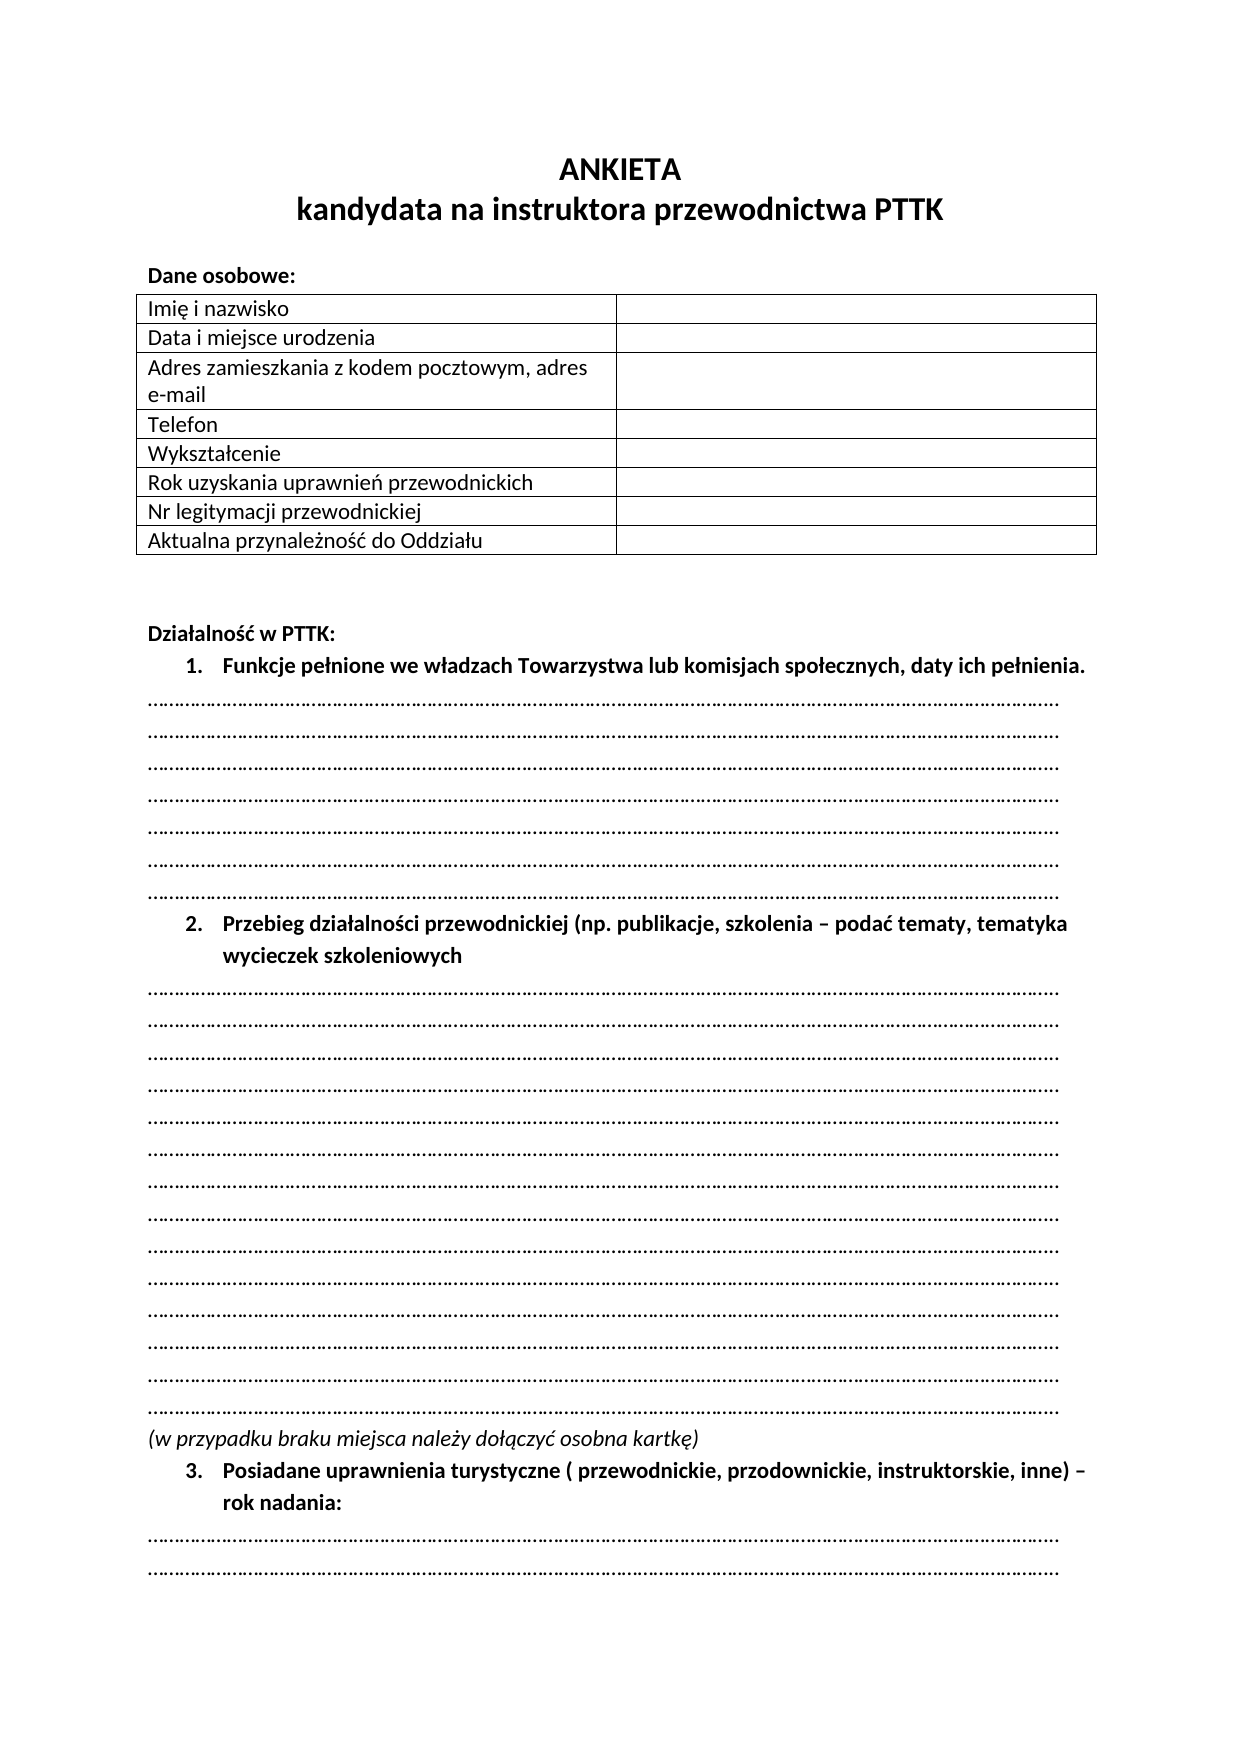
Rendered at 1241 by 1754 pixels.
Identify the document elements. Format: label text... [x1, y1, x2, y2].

text ……………………………………………………………………………………………………………………………………………………….. [148, 748, 1093, 776]
text ……………………………………………………………………………………………………………………………………………………….. [148, 812, 1093, 841]
table_cell Nr legitymacji przewodnickiej [137, 497, 616, 525]
text ……………………………………………………………………………………………………………………………………………………….. [148, 1392, 1093, 1420]
table_cell [617, 497, 1096, 525]
text Dane osobowe: [148, 261, 1093, 289]
list Posiadane uprawnienia turystyczne ( przewodnickie, przodownickie, instruktorskie, inne) – rok nadania: [185, 1456, 1093, 1516]
table_header [617, 295, 1096, 322]
table_cell [617, 324, 1096, 352]
text ……………………………………………………………………………………………………………………………………………………….. [148, 716, 1093, 744]
table_cell [617, 468, 1096, 496]
text ANKIETA [148, 148, 1093, 188]
text ……………………………………………………………………………………………………………………………………………………….. [148, 973, 1093, 1001]
text ……………………………………………………………………………………………………………………………………………………….. [148, 1327, 1093, 1356]
table_cell Rok uzyskania uprawnień przewodnickich [137, 468, 616, 496]
text (w przypadku braku miejsca należy dołączyć osobna kartkę) [148, 1424, 1093, 1452]
text ……………………………………………………………………………………………………………………………………………………….. [148, 1295, 1093, 1323]
list Przebieg działalności przewodnickiej (np. publikacje, szkolenia – podać tematy, tematyka wycieczek szkoleniowych [185, 909, 1093, 969]
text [148, 1553, 1093, 1581]
table_cell [617, 410, 1096, 438]
text ……………………………………………………………………………………………………………………………………………………….. [148, 845, 1093, 873]
text ……………………………………………………………………………………………………………………………………………………….. [148, 1006, 1093, 1034]
text ……………………………………………………………………………………………………………………………………………………….. [148, 780, 1093, 808]
table_cell [617, 526, 1096, 554]
table_cell Wykształcenie [137, 439, 616, 467]
text ……………………………………………………………………………………………………………………………………………………….. [148, 1070, 1093, 1098]
table_cell [617, 439, 1096, 467]
text ……………………………………………………………………………………………………………………………………………………….. [148, 1231, 1093, 1259]
text ……………………………………………………………………………………………………………………………………………………….. [148, 1360, 1093, 1388]
table_cell Adres zamieszkania z kodem pocztowym, adres e-mail [137, 353, 616, 409]
text ……………………………………………………………………………………………………………………………………………………….. [148, 1263, 1093, 1291]
text Działalność w PTTK: [148, 619, 1093, 647]
text ……………………………………………………………………………………………………………………………………………………….. [148, 1038, 1093, 1066]
table_cell Aktualna przynależność do Oddziału [137, 526, 616, 554]
table_header Imię i nazwisko [137, 295, 616, 322]
text ………………………………………………………………………………………………………………………………………………………..……………………………………………………………………………………………………………………………………………………….. [148, 1167, 1093, 1227]
text ……………………………………………………………………………………………………………………………………………………….. [148, 877, 1093, 905]
table_cell Data i miejsce urodzenia [137, 324, 616, 352]
table_cell [617, 353, 1096, 409]
list Funkcje pełnione we władzach Towarzystwa lub komisjach społecznych, daty ich pełnienia. [185, 652, 1093, 679]
text kandydata na instruktora przewodnictwa PTTK [148, 188, 1093, 229]
table_cell Telefon [137, 410, 616, 438]
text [148, 1521, 1093, 1549]
text ……………………………………………………………………………………………………………………………………………………….. [148, 1134, 1093, 1162]
text ……………………………………………………………………………………………………………………………………………………….. [148, 1102, 1093, 1130]
text ……………………………………………………………………………………………………………………………………………………….. [148, 684, 1093, 712]
